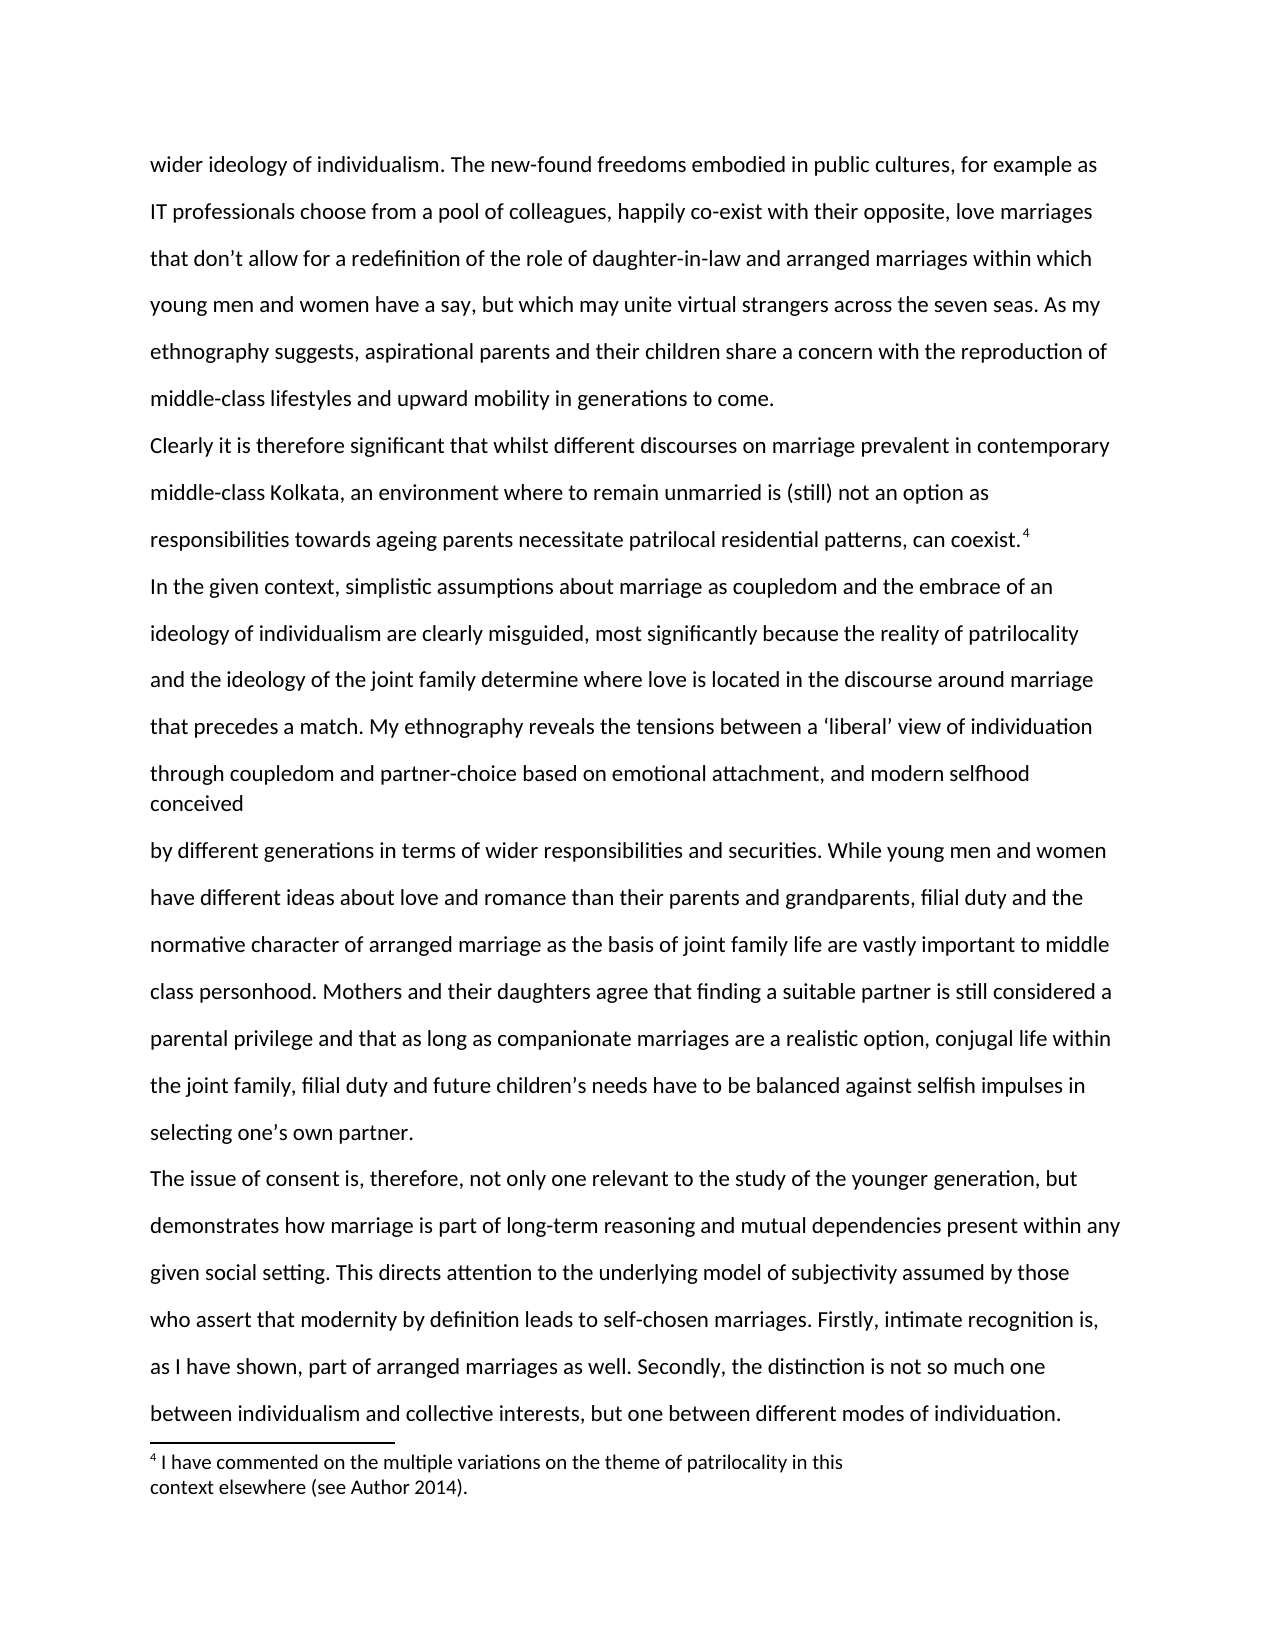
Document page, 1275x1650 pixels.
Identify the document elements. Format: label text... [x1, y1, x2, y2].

text and the ideology of the joint family determine where love is located in the discourse around marriage [150, 666, 1125, 694]
text ethnography suggests, aspirational parents and their children share a concern with the reproduction of [150, 337, 1125, 366]
text that precedes a match. My ethnography reveals the tensions between a ‘liberal’ view of individuation [150, 712, 1125, 741]
text by different generations in terms of wider responsibilities and securities. While young men and women [150, 836, 1125, 864]
text have different ideas about love and romance than their parents and grandparents, filial duty and the [150, 883, 1125, 911]
text class personhood. Mothers and their daughters agree that finding a suitable partner is still considered a [150, 977, 1125, 1005]
text young men and women have a say, but which may unite virtual strangers across the seven seas. As my [150, 291, 1125, 319]
text given social setting. This directs attention to the underlying model of subjectivity assumed by those [150, 1258, 1125, 1286]
text Clearly it is therefore significant that whilst different discourses on marriage prevalent in contemporary [150, 431, 1125, 459]
text In the given context, simplistic assumptions about marriage as coupledom and the embrace of an [150, 572, 1125, 600]
text middle-class Kolkata, an environment where to remain unmarried is (still) not an option as [150, 478, 1125, 506]
text who assert that modernity by definition leads to self-chosen marriages. Firstly, intimate recognition is, [150, 1305, 1125, 1333]
text through coupledom and partner-choice based on emotional attachment, and modern selfhood conceived [150, 759, 1125, 818]
text ideology of individualism are clearly misguided, most significantly because the reality of patrilocality [150, 619, 1125, 647]
text The issue of consent is, therefore, not only one relevant to the study of the younger generation, but [150, 1164, 1125, 1193]
text wider ideology of individualism. The new-found freedoms embodied in public cultures, for example as [150, 150, 1125, 178]
text normative character of arranged marriage as the basis of joint family life are vastly important to middle [150, 930, 1125, 958]
text responsibilities towards ageing parents necessitate patrilocal residential patterns, can coexist. [150, 525, 1125, 553]
text as I have shown, part of arranged marriages as well. Secondly, the distinction is not so much one [150, 1352, 1125, 1380]
text between individualism and collective interests, but one between different modes of individuation. [150, 1399, 1125, 1427]
text demonstrates how marriage is part of long-term reasoning and mutual dependencies present within any [150, 1211, 1125, 1239]
text that don’t allow for a redefinition of the role of daughter-in-law and arranged marriages within which [150, 244, 1125, 272]
text IT professionals choose from a pool of colleagues, happily co-exist with their opposite, love marriages [150, 197, 1125, 225]
text middle-class lifestyles and upward mobility in generations to come. [150, 384, 1125, 412]
text selecting one’s own partner. [150, 1118, 1125, 1146]
text parental privilege and that as long as companionate marriages are a realistic option, conjugal life within [150, 1024, 1125, 1052]
text the joint family, filial duty and future children’s needs have to be balanced against selfish impulses in [150, 1071, 1125, 1099]
